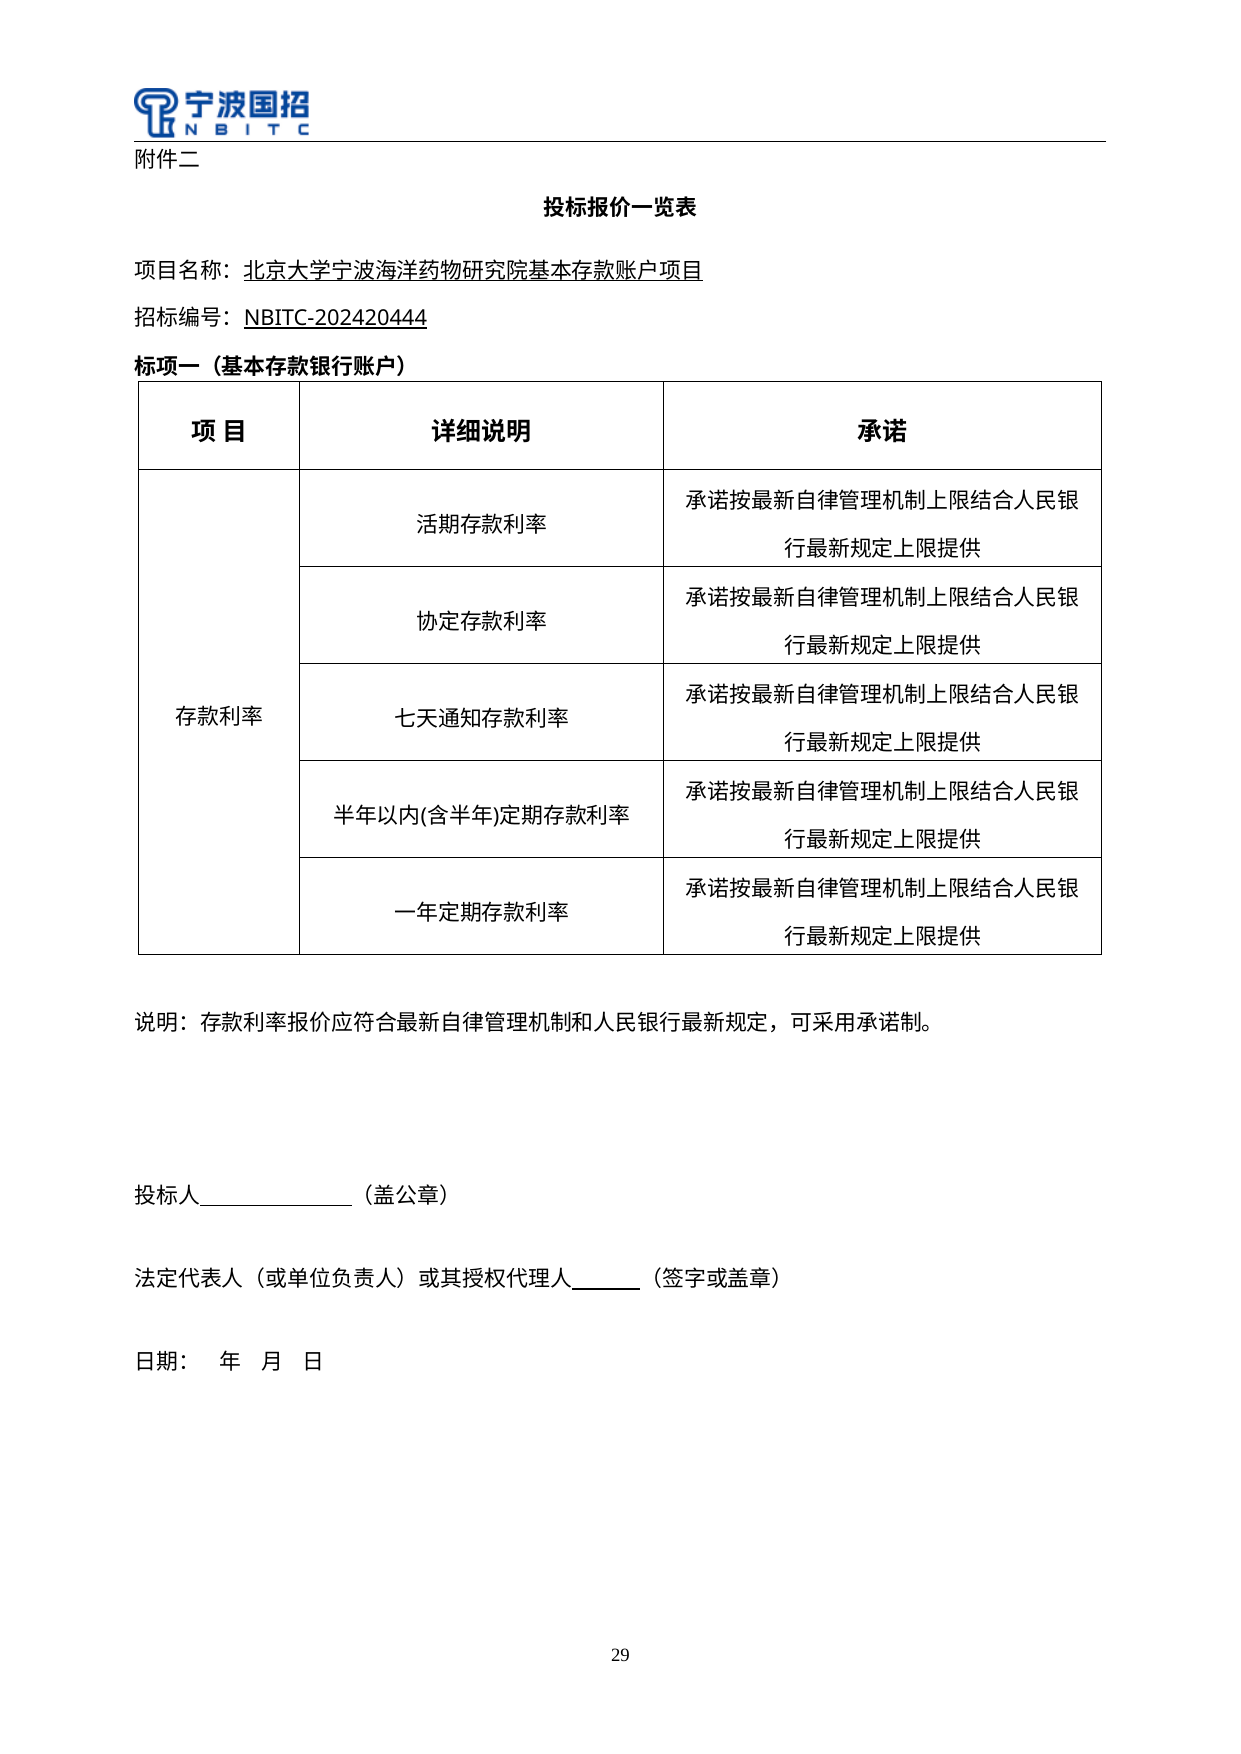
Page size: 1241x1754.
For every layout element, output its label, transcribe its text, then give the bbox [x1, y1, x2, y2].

table_cell 承诺按最新自律管理机制上限结合人民银行最新规定上限提供 [664, 470, 1101, 566]
picture [134, 88, 309, 139]
table_cell 活期存款利率 [300, 470, 663, 566]
text 标项一（基本存款银行账户） [134, 348, 1106, 381]
table_cell 承诺按最新自律管理机制上限结合人民银行最新规定上限提供 [664, 858, 1101, 954]
text 投标人 （盖公章） [134, 1170, 1106, 1211]
text 说明：存款利率报价应符合最新自律管理机制和人民银行最新规定，可采用承诺制。 [134, 997, 1106, 1039]
table_cell 承诺按最新自律管理机制上限结合人民银行最新规定上限提供 [664, 761, 1101, 857]
table_cell 协定存款利率 [300, 567, 663, 663]
text 日期： 年 月 日 [134, 1336, 1106, 1378]
table_header 承诺 [664, 382, 1101, 469]
table_cell 七天通知存款利率 [300, 664, 663, 760]
text 投标报价一览表 [134, 190, 1106, 221]
table_cell 半年以内(含半年)定期存款利率 [300, 761, 663, 857]
table_header 项 目 [139, 382, 299, 469]
text 项目名称：北京大学宁波海洋药物研究院基本存款账户项目 [134, 253, 1106, 284]
table_cell 一年定期存款利率 [300, 858, 663, 954]
table_cell 承诺按最新自律管理机制上限结合人民银行最新规定上限提供 [664, 664, 1101, 760]
table_cell 承诺按最新自律管理机制上限结合人民银行最新规定上限提供 [664, 567, 1101, 663]
text 法定代表人（或单位负责人）或其授权代理人 （签字或盖章） [134, 1253, 1106, 1295]
text 附件二 [134, 142, 1106, 174]
table_header 详细说明 [300, 382, 663, 469]
text 招标编号：NBITC-202420444 [134, 300, 1106, 332]
table_cell 存款利率 [139, 470, 299, 954]
